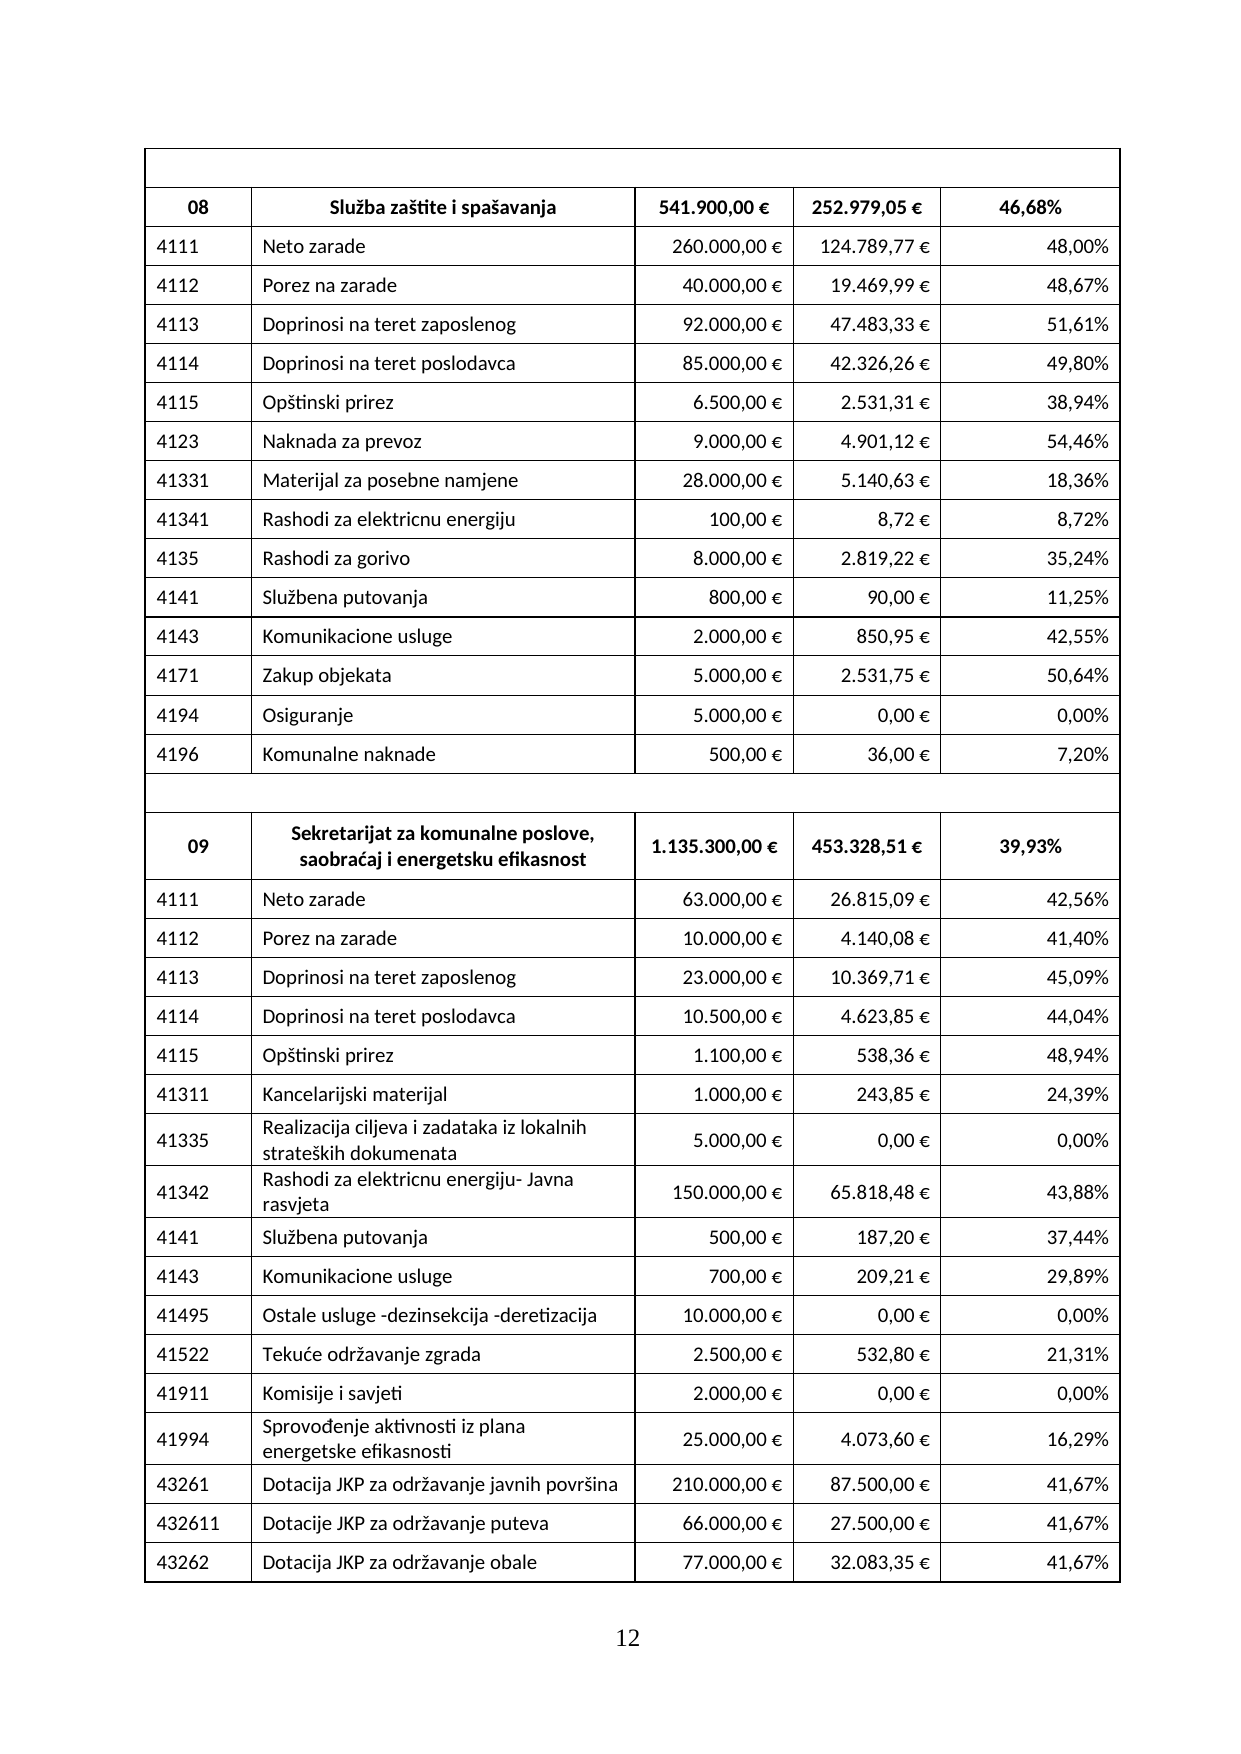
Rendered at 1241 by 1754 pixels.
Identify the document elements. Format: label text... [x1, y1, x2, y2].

table_cell 43,88% [941, 1166, 1119, 1217]
table_cell 42.326,26 € [794, 344, 940, 382]
table_cell 19.469,99 € [794, 266, 940, 304]
table_cell [146, 774, 1119, 812]
table_cell 47.483,33 € [794, 305, 940, 343]
table_cell 260.000,00 € [636, 227, 793, 265]
table_cell 0,00% [941, 1114, 1119, 1165]
table_cell Sekretarijat za komunalne poslove, saobraćaj i energetsku efikasnost [252, 813, 634, 879]
table_cell 5.000,00 € [636, 1114, 793, 1165]
table_cell 48,00% [941, 227, 1119, 265]
table_cell 0,00 € [794, 1296, 940, 1334]
table_cell 21,31% [941, 1335, 1119, 1373]
table_cell 2.000,00 € [636, 1374, 793, 1412]
table_cell 4194 [146, 696, 251, 733]
table_cell Materijal za posebne namjene [252, 461, 634, 499]
table_cell 41,40% [941, 919, 1119, 957]
table_cell 4112 [146, 919, 251, 957]
table_cell 4114 [146, 997, 251, 1035]
table_cell Službena putovanja [252, 578, 634, 616]
table_cell 41911 [146, 1374, 251, 1412]
table_cell 41994 [146, 1413, 251, 1464]
table_cell 43262 [146, 1543, 251, 1581]
table_cell 1.135.300,00 € [636, 813, 793, 879]
table_cell 41335 [146, 1114, 251, 1165]
table_cell 0,00 € [794, 1374, 940, 1412]
table_cell 51,61% [941, 305, 1119, 343]
table_cell Naknada za prevoz [252, 422, 634, 460]
table_cell 4114 [146, 344, 251, 382]
table_cell 252.979,05 € [794, 188, 940, 226]
table_cell Doprinosi na teret zaposlenog [252, 958, 634, 996]
table_cell 54,46% [941, 422, 1119, 460]
table_cell 532,80 € [794, 1335, 940, 1373]
table_cell Rashodi za gorivo [252, 539, 634, 577]
table_cell Ostale usluge -dezinsekcija -deretizacija [252, 1296, 634, 1334]
table_cell 210.000,00 € [636, 1465, 793, 1503]
table_cell 0,00 € [794, 696, 940, 733]
table_cell Dotacija JKP za održavanje obale [252, 1543, 634, 1581]
table_cell Služba zaštite i spašavanja [252, 188, 634, 226]
table_cell 45,09% [941, 958, 1119, 996]
table_cell 4.623,85 € [794, 997, 940, 1035]
table_cell Osiguranje [252, 696, 634, 733]
table_cell Komunalne naknade [252, 735, 634, 773]
table_cell Porez na zarade [252, 266, 634, 304]
table_cell 9.000,00 € [636, 422, 793, 460]
table_cell Realizacija ciljeva i zadataka iz lokalnih strateških dokumenata [252, 1114, 634, 1165]
table_cell 40.000,00 € [636, 266, 793, 304]
table_cell 08 [146, 188, 251, 226]
table_cell 48,67% [941, 266, 1119, 304]
table_cell 09 [146, 813, 251, 879]
table_cell 25.000,00 € [636, 1413, 793, 1464]
table_cell Službena putovanja [252, 1218, 634, 1256]
table_cell 2.531,31 € [794, 383, 940, 421]
table_cell 2.500,00 € [636, 1335, 793, 1373]
table_cell 42,55% [941, 618, 1119, 655]
table_cell 39,93% [941, 813, 1119, 879]
table_cell 4141 [146, 1218, 251, 1256]
table_cell 5.140,63 € [794, 461, 940, 499]
table_cell 0,00% [941, 1296, 1119, 1334]
table_cell 23.000,00 € [636, 958, 793, 996]
table_cell Komunikacione usluge [252, 618, 634, 655]
table_cell 4115 [146, 383, 251, 421]
table_cell Rashodi za elektricnu energiju- Javna rasvjeta [252, 1166, 634, 1217]
table_cell Komisije i savjeti [252, 1374, 634, 1412]
table_cell 65.818,48 € [794, 1166, 940, 1217]
table_cell Zakup objekata [252, 656, 634, 694]
table_cell 4111 [146, 880, 251, 918]
table_cell 187,20 € [794, 1218, 940, 1256]
table_cell Neto zarade [252, 880, 634, 918]
table_cell 8,72% [941, 500, 1119, 538]
table_cell 850,95 € [794, 618, 940, 655]
table_cell 18,36% [941, 461, 1119, 499]
table_cell 432611 [146, 1504, 251, 1542]
table_cell 46,68% [941, 188, 1119, 226]
table_cell 92.000,00 € [636, 305, 793, 343]
table_cell 10.369,71 € [794, 958, 940, 996]
table_cell 4123 [146, 422, 251, 460]
table_cell 29,89% [941, 1257, 1119, 1295]
table_cell 4141 [146, 578, 251, 616]
table_cell 4111 [146, 227, 251, 265]
table_cell 700,00 € [636, 1257, 793, 1295]
table_cell 453.328,51 € [794, 813, 940, 879]
table_cell Kancelarijski materijal [252, 1075, 634, 1113]
table_cell 4113 [146, 305, 251, 343]
table_cell Komunikacione usluge [252, 1257, 634, 1295]
table_cell 42,56% [941, 880, 1119, 918]
table_cell 87.500,00 € [794, 1465, 940, 1503]
table_cell 44,04% [941, 997, 1119, 1035]
table_cell 85.000,00 € [636, 344, 793, 382]
table_cell 41341 [146, 500, 251, 538]
table_cell 124.789,77 € [794, 227, 940, 265]
table_cell 541.900,00 € [636, 188, 793, 226]
table_cell Neto zarade [252, 227, 634, 265]
table_cell 0,00 € [794, 1114, 940, 1165]
table_cell 5.000,00 € [636, 656, 793, 694]
table_cell 4.901,12 € [794, 422, 940, 460]
table_cell 36,00 € [794, 735, 940, 773]
table_cell Rashodi za elektricnu energiju [252, 500, 634, 538]
table_cell 37,44% [941, 1218, 1119, 1256]
table_cell 1.100,00 € [636, 1036, 793, 1074]
table_cell 49,80% [941, 344, 1119, 382]
table_cell 4171 [146, 656, 251, 694]
table_cell 26.815,09 € [794, 880, 940, 918]
table_cell 11,25% [941, 578, 1119, 616]
table_cell 38,94% [941, 383, 1119, 421]
table_cell 41,67% [941, 1465, 1119, 1503]
table_cell 50,64% [941, 656, 1119, 694]
table_cell 1.000,00 € [636, 1075, 793, 1113]
table_cell Tekuće održavanje zgrada [252, 1335, 634, 1373]
table_cell Sprovođenje aktivnosti iz plana energetske efikasnosti [252, 1413, 634, 1464]
table_cell 35,24% [941, 539, 1119, 577]
table_cell 4196 [146, 735, 251, 773]
table_cell 10.000,00 € [636, 919, 793, 957]
table_cell 6.500,00 € [636, 383, 793, 421]
table_cell 8.000,00 € [636, 539, 793, 577]
table_cell 800,00 € [636, 578, 793, 616]
table_cell 500,00 € [636, 1218, 793, 1256]
table_cell 4112 [146, 266, 251, 304]
table_cell Opštinski prirez [252, 1036, 634, 1074]
table_cell Dotacija JKP za održavanje javnih površina [252, 1465, 634, 1503]
table_cell 4135 [146, 539, 251, 577]
table_cell 4113 [146, 958, 251, 996]
table_cell 4.073,60 € [794, 1413, 940, 1464]
table_cell 4115 [146, 1036, 251, 1074]
table_cell 32.083,35 € [794, 1543, 940, 1581]
table_cell 10.000,00 € [636, 1296, 793, 1334]
table_cell 2.000,00 € [636, 618, 793, 655]
table_cell Doprinosi na teret zaposlenog [252, 305, 634, 343]
table_cell 48,94% [941, 1036, 1119, 1074]
table_cell [146, 149, 1119, 187]
table_cell 243,85 € [794, 1075, 940, 1113]
table_cell 209,21 € [794, 1257, 940, 1295]
table_cell 7,20% [941, 735, 1119, 773]
table_cell 0,00% [941, 1374, 1119, 1412]
table_cell 8,72 € [794, 500, 940, 538]
table_cell 500,00 € [636, 735, 793, 773]
table_cell 41,67% [941, 1543, 1119, 1581]
table_cell 100,00 € [636, 500, 793, 538]
table_cell 41495 [146, 1296, 251, 1334]
table_cell 538,36 € [794, 1036, 940, 1074]
table_cell 24,39% [941, 1075, 1119, 1113]
table_cell 63.000,00 € [636, 880, 793, 918]
table_cell 41331 [146, 461, 251, 499]
table_cell Porez na zarade [252, 919, 634, 957]
table_cell Dotacije JKP za održavanje puteva [252, 1504, 634, 1542]
table_cell 66.000,00 € [636, 1504, 793, 1542]
table_cell 41342 [146, 1166, 251, 1217]
table_cell 4143 [146, 1257, 251, 1295]
table_cell 16,29% [941, 1413, 1119, 1464]
table_cell 10.500,00 € [636, 997, 793, 1035]
table_cell 28.000,00 € [636, 461, 793, 499]
table_cell 41311 [146, 1075, 251, 1113]
table_cell 0,00% [941, 696, 1119, 733]
table_cell 41522 [146, 1335, 251, 1373]
table_cell Doprinosi na teret poslodavca [252, 344, 634, 382]
table_cell Opštinski prirez [252, 383, 634, 421]
table_cell 150.000,00 € [636, 1166, 793, 1217]
table_cell 2.819,22 € [794, 539, 940, 577]
table_cell 2.531,75 € [794, 656, 940, 694]
table_cell 4143 [146, 618, 251, 655]
table_cell 90,00 € [794, 578, 940, 616]
table_cell 77.000,00 € [636, 1543, 793, 1581]
table_cell 41,67% [941, 1504, 1119, 1542]
table_cell Doprinosi na teret poslodavca [252, 997, 634, 1035]
table_cell 27.500,00 € [794, 1504, 940, 1542]
table_cell 5.000,00 € [636, 696, 793, 733]
table_cell 4.140,08 € [794, 919, 940, 957]
table_cell 43261 [146, 1465, 251, 1503]
